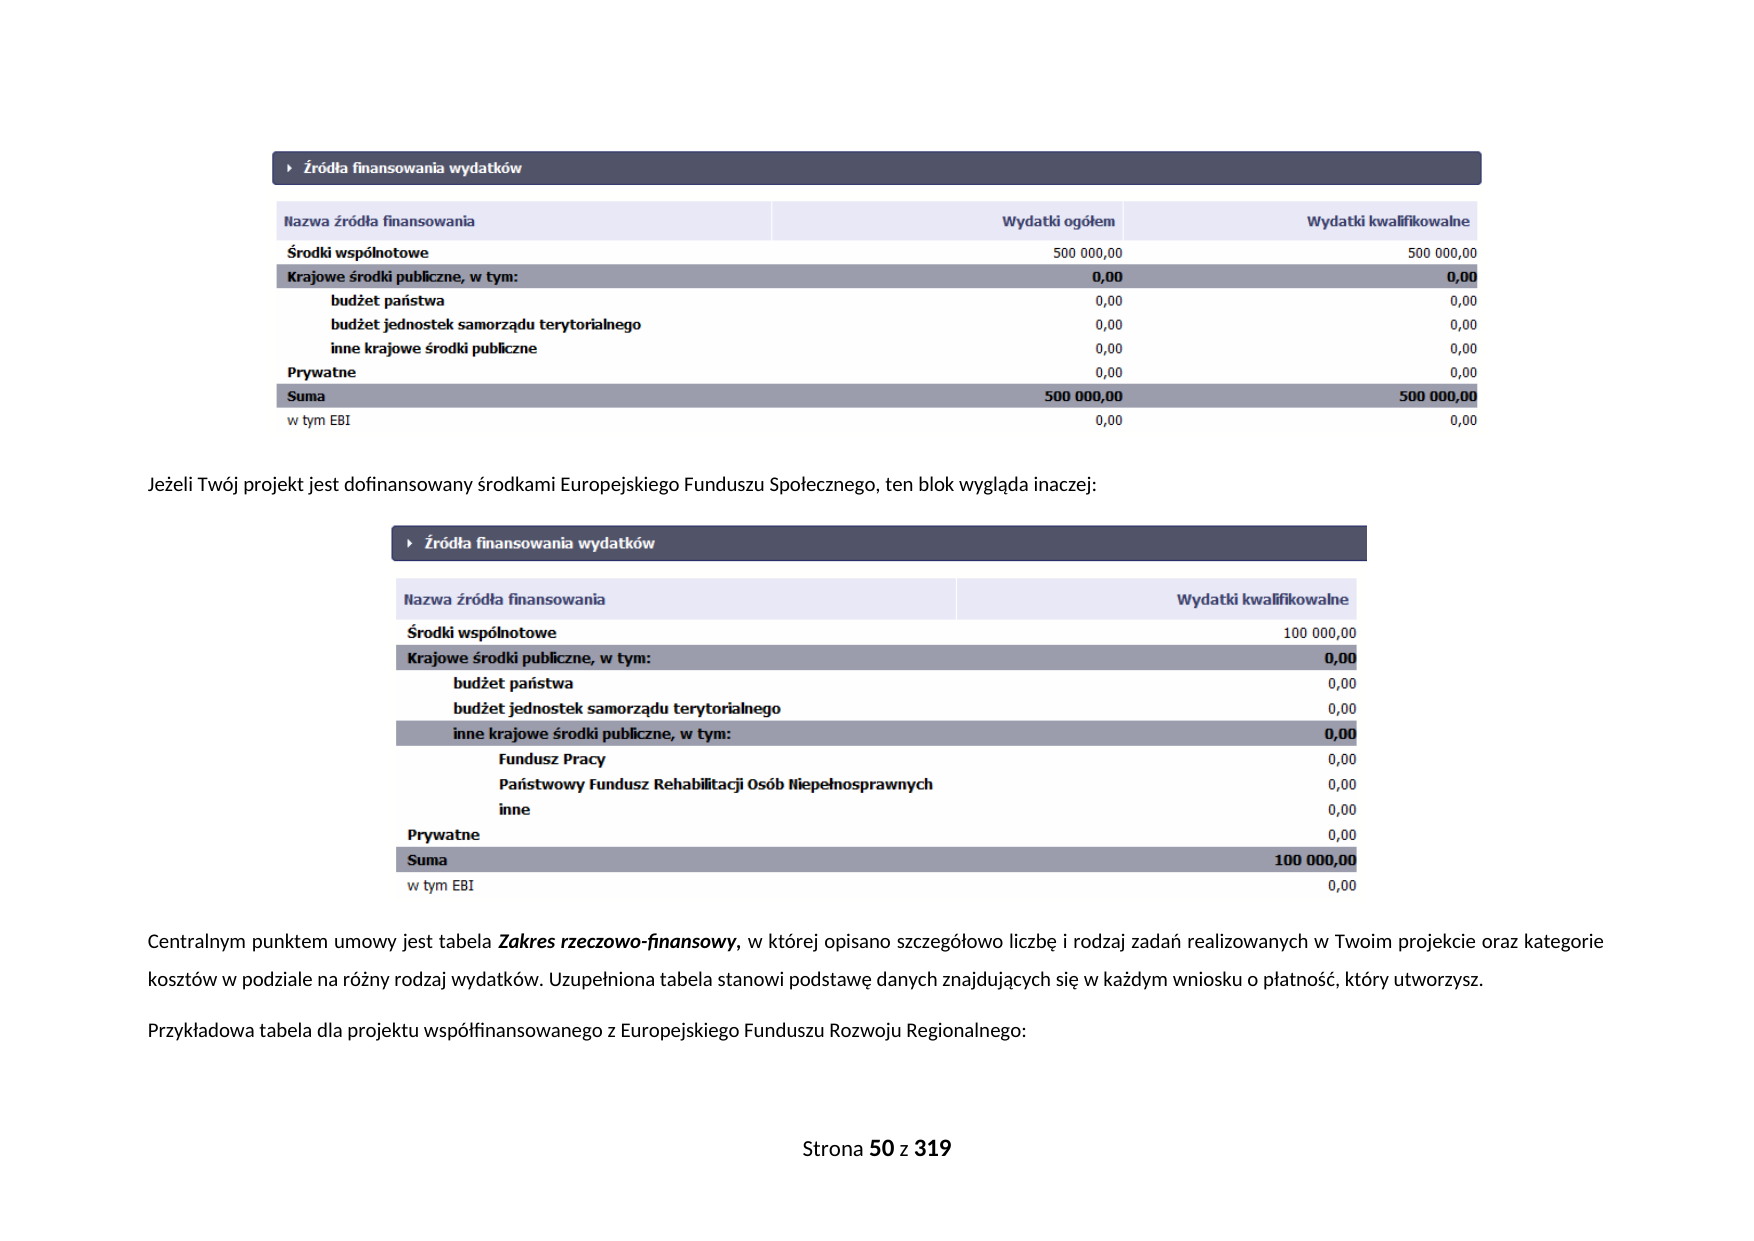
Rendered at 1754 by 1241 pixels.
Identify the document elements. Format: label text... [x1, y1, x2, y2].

text Jeżeli Twój projekt jest dofinansowany środkami Europejskiego Funduszu Społecznego, ten blok wygląda inaczej: [148, 471, 1606, 497]
text Centralnym punktem umowy jest tabela Zakres rzeczowo-finansowy, w której opisano szczegółowo liczbę i rodzaj zadań realizowanych w Twoim projekcie oraz kategorie kosztów w podziale na różny rodzaj wydatków. Uzupełniona tabela stanowi podstawę danych znajdujących się w każdym wniosku o płatność, który utworzysz. [148, 928, 1606, 992]
text Przykładowa tabela dla projektu współfinansowanego z Europejskiego Funduszu Rozwoju Regionalnego: [148, 1017, 1606, 1043]
picture [268, 147, 1485, 437]
picture [387, 522, 1367, 902]
